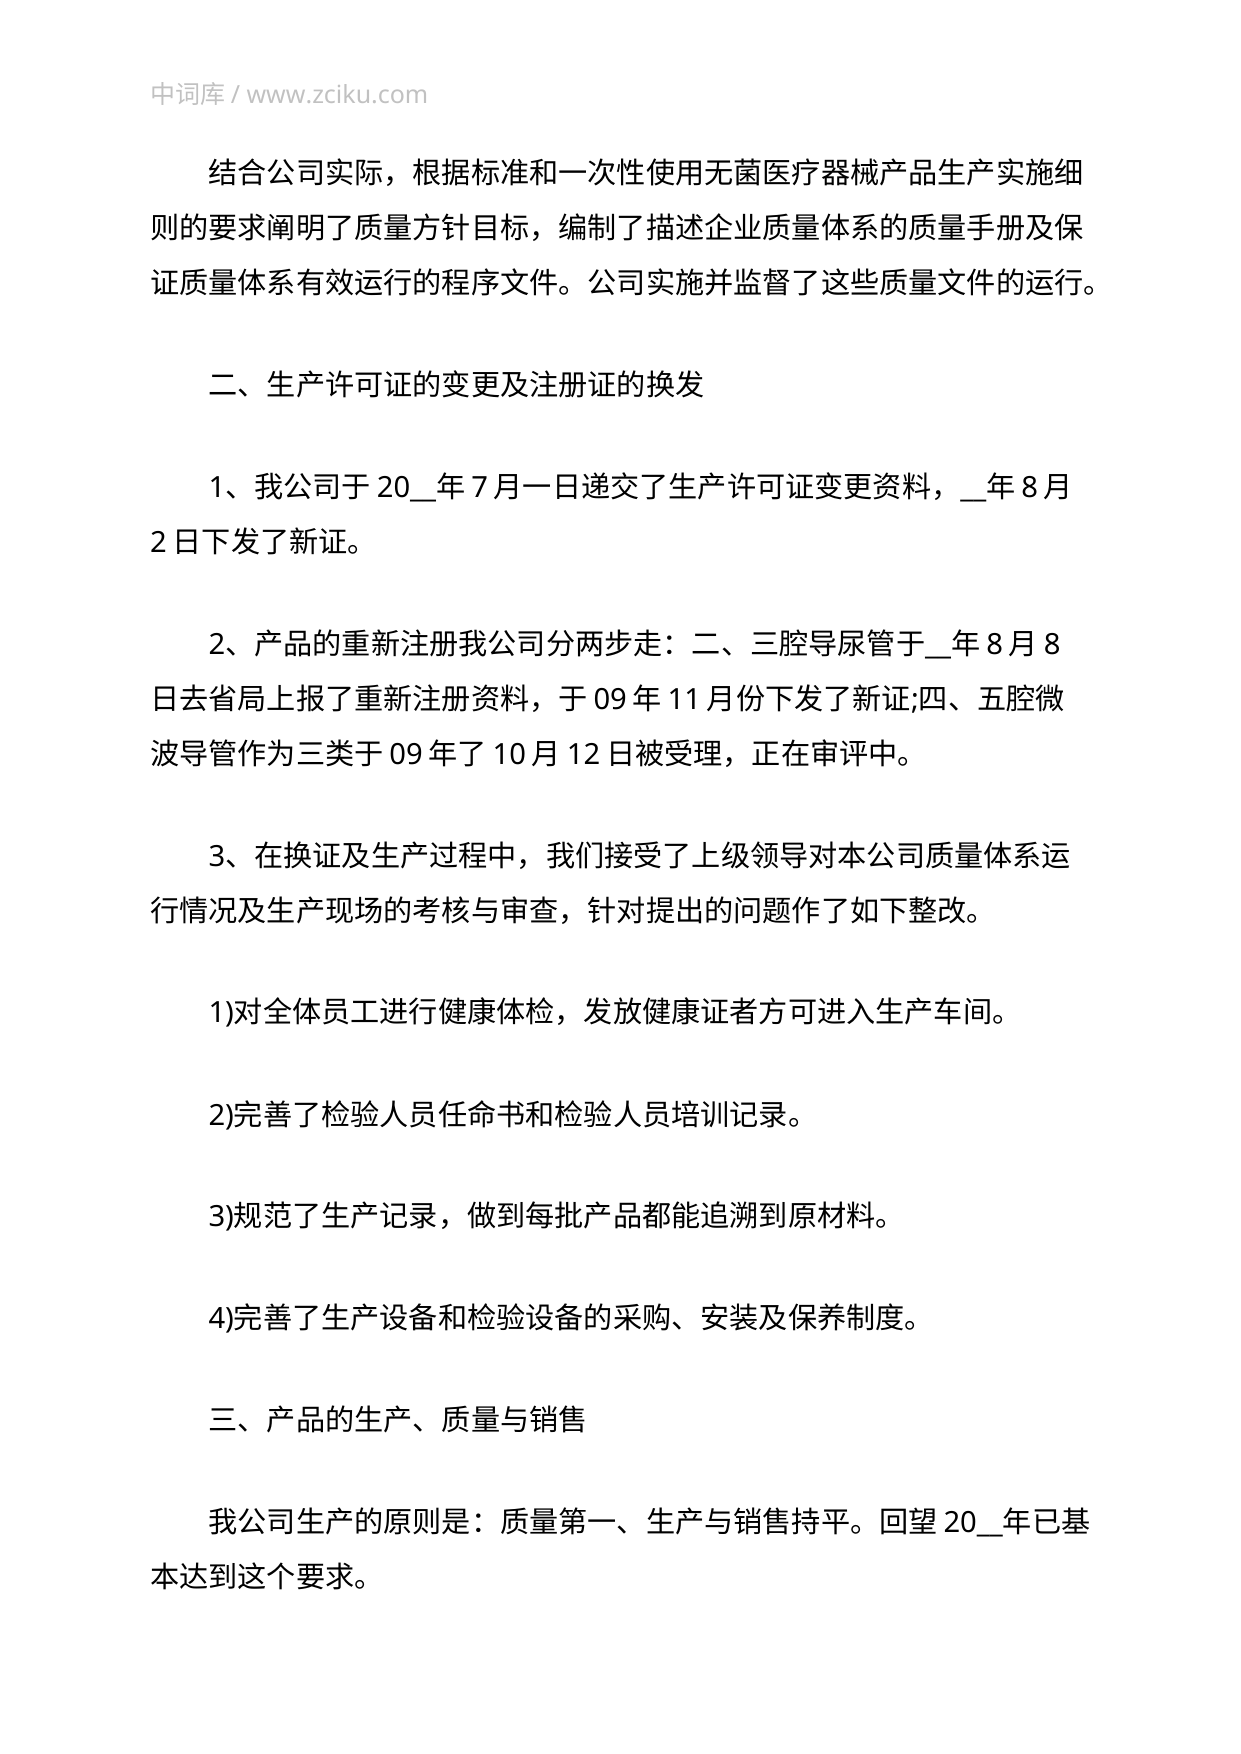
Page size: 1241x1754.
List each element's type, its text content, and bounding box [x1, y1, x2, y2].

text 1)对全体员工进行健康体检，发放健康证者方可进入生产车间。 [150, 989, 1090, 1031]
text 2)完善了检验人员任命书和检验人员培训记录。 [150, 1091, 1090, 1133]
text 2、产品的重新注册我公司分两步走：二、三腔导尿管于__年8月8日去省局上报了重新注册资料，于09年11月份下发了新证;四、五腔微波导管作为三类于09年了10月12日被受理，正在审评中。 [150, 620, 1090, 773]
text 三、产品的生产、质量与销售 [150, 1397, 1090, 1439]
text 1、我公司于20__年7月一日递交了生产许可证变更资料，__年8月2日下发了新证。 [150, 463, 1090, 561]
text 结合公司实际，根据标准和一次性使用无菌医疗器械产品生产实施细则的要求阐明了质量方针目标，编制了描述企业质量体系的质量手册及保证质量体系有效运行的程序文件。公司实施并监督了这些质量文件的运行。 [150, 150, 1090, 302]
text 二、生产许可证的变更及注册证的换发 [150, 362, 1090, 404]
text 我公司生产的原则是：质量第一、生产与销售持平。回望20__年已基本达到这个要求。 [150, 1499, 1090, 1596]
text 3、在换证及生产过程中，我们接受了上级领导对本公司质量体系运行情况及生产现场的考核与审查，针对提出的问题作了如下整改。 [150, 832, 1090, 929]
text 4)完善了生产设备和检验设备的采购、安装及保养制度。 [150, 1295, 1090, 1337]
text 3)规范了生产记录，做到每批产品都能追溯到原材料。 [150, 1193, 1090, 1235]
